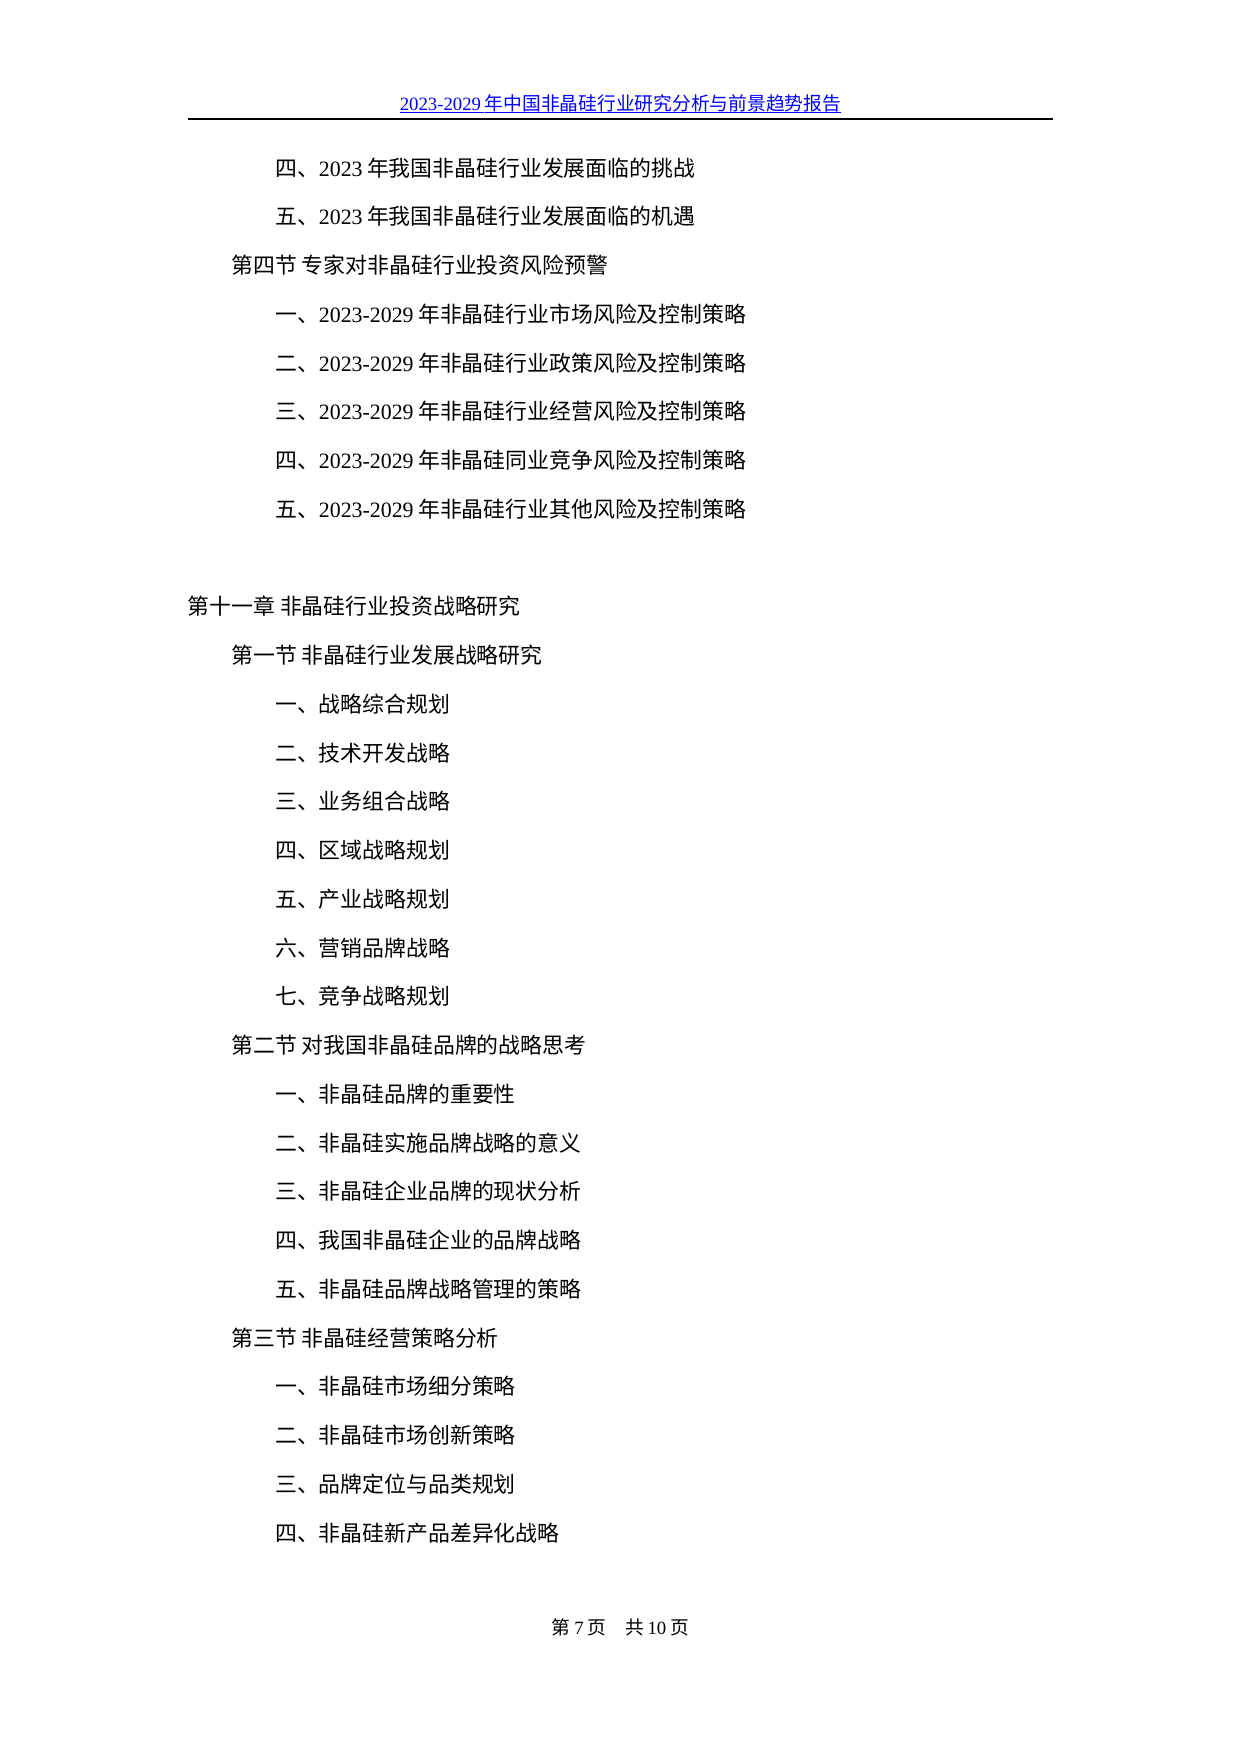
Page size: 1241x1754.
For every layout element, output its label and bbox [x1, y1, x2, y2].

text [187, 150, 1053, 1548]
